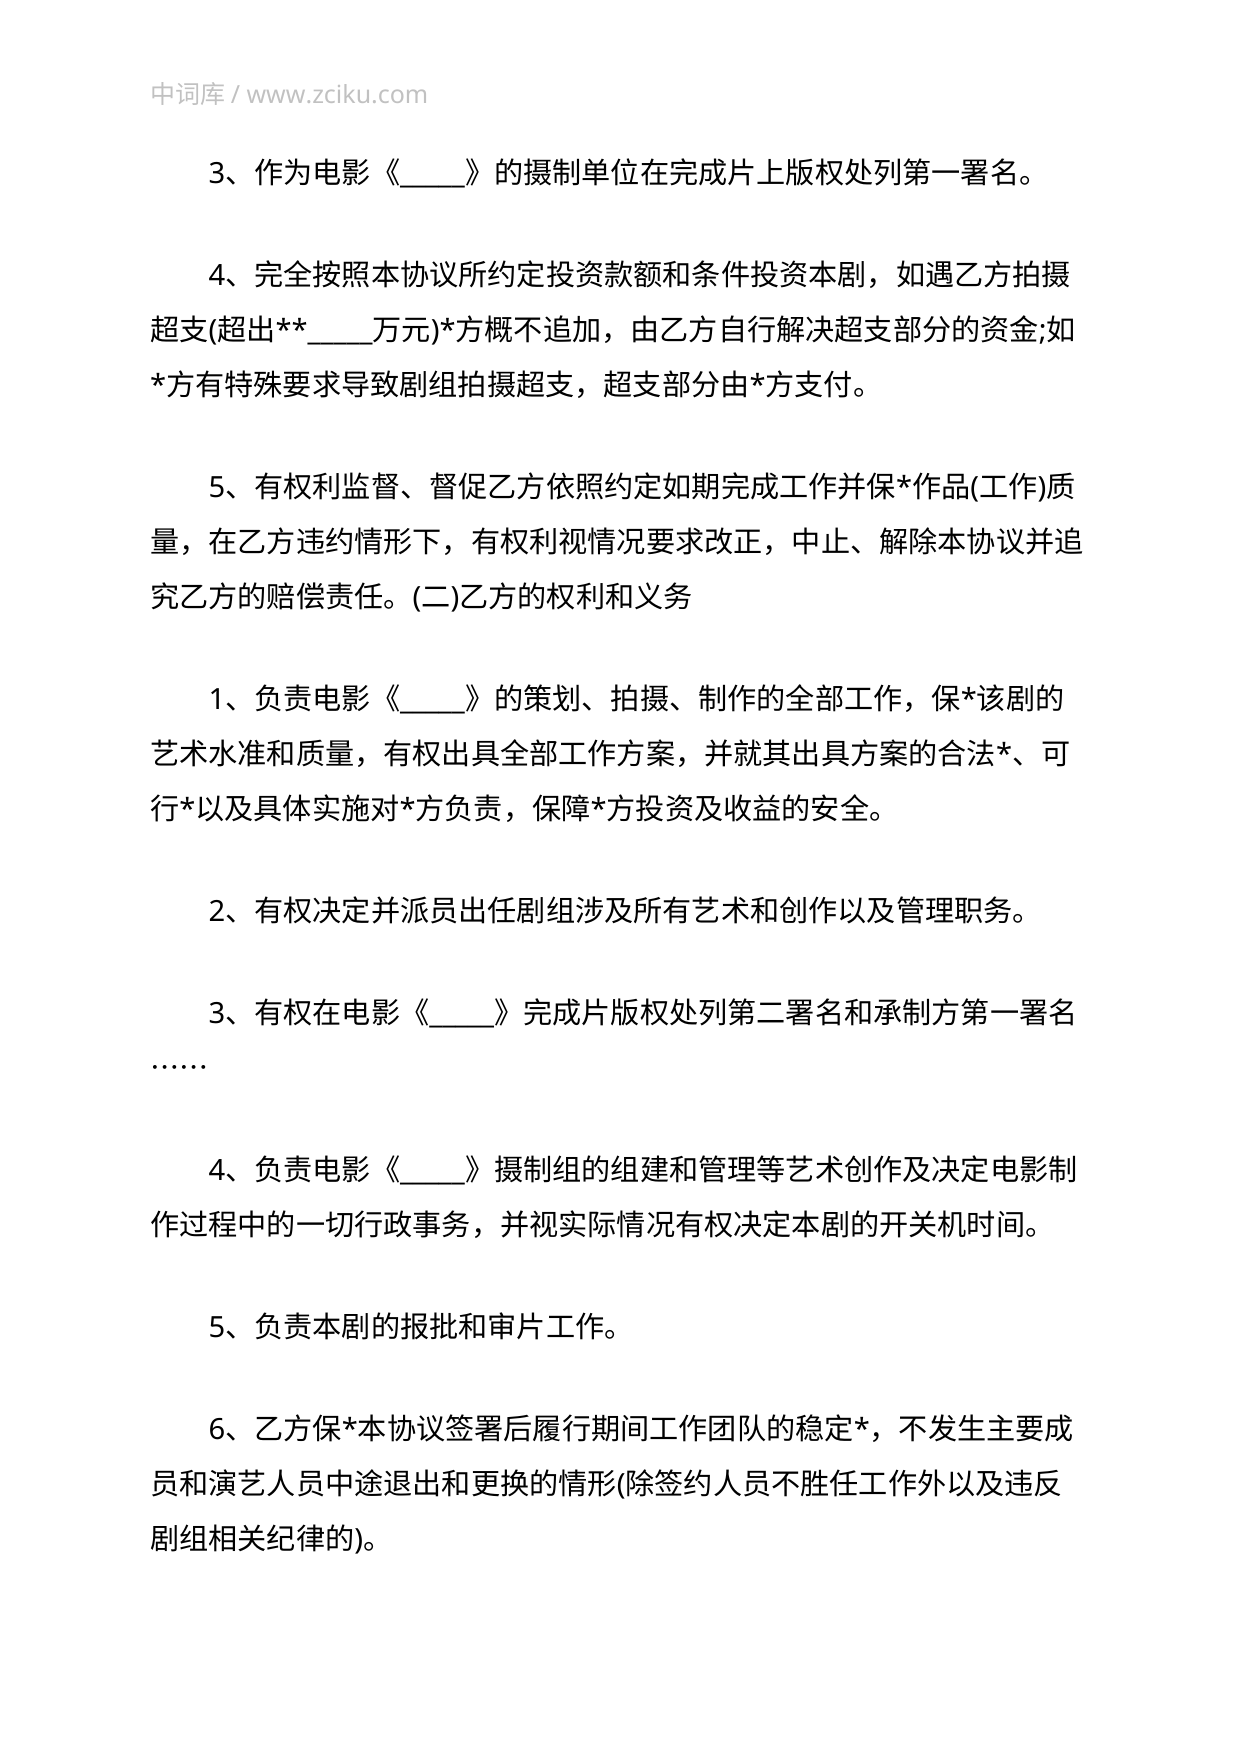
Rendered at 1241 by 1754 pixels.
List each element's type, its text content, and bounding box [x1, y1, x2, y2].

text 4、负责电影《_____》摄制组的组建和管理等艺术创作及决定电影制作过程中的一切行政事务，并视实际情况有权决定本剧的开关机时间。 [150, 1147, 1090, 1244]
text 5、负责本剧的报批和审片工作。 [150, 1303, 1090, 1346]
text 1、负责电影《_____》的策划、拍摄、制作的全部工作，保*该剧的艺术水准和质量，有权出具全部工作方案，并就其出具方案的合法*、可行*以及具体实施对*方负责，保障*方投资及收益的安全。 [150, 676, 1090, 828]
text 4、完全按照本协议所约定投资款额和条件投资本剧，如遇乙方拍摄超支(超出**_____万元)*方概不追加，由乙方自行解决超支部分的资金;如*方有特殊要求导致剧组拍摄超支，超支部分由*方支付。 [150, 252, 1090, 404]
text 3、有权在电影《_____》完成片版权处列第二署名和承制方第一署名…… [150, 990, 1090, 1087]
text 2、有权决定并派员出任剧组涉及所有艺术和创作以及管理职务。 [150, 888, 1090, 930]
text 3、作为电影《_____》的摄制单位在完成片上版权处列第一署名。 [150, 150, 1090, 192]
text 6、乙方保*本协议签署后履行期间工作团队的稳定*，不发生主要成员和演艺人员中途退出和更换的情形(除签约人员不胜任工作外以及违反剧组相关纪律的)。 [150, 1405, 1090, 1558]
text 5、有权利监督、督促乙方依照约定如期完成工作并保*作品(工作)质量，在乙方违约情形下，有权利视情况要求改正，中止、解除本协议并追究乙方的赔偿责任。(二)乙方的权利和义务 [150, 464, 1090, 616]
